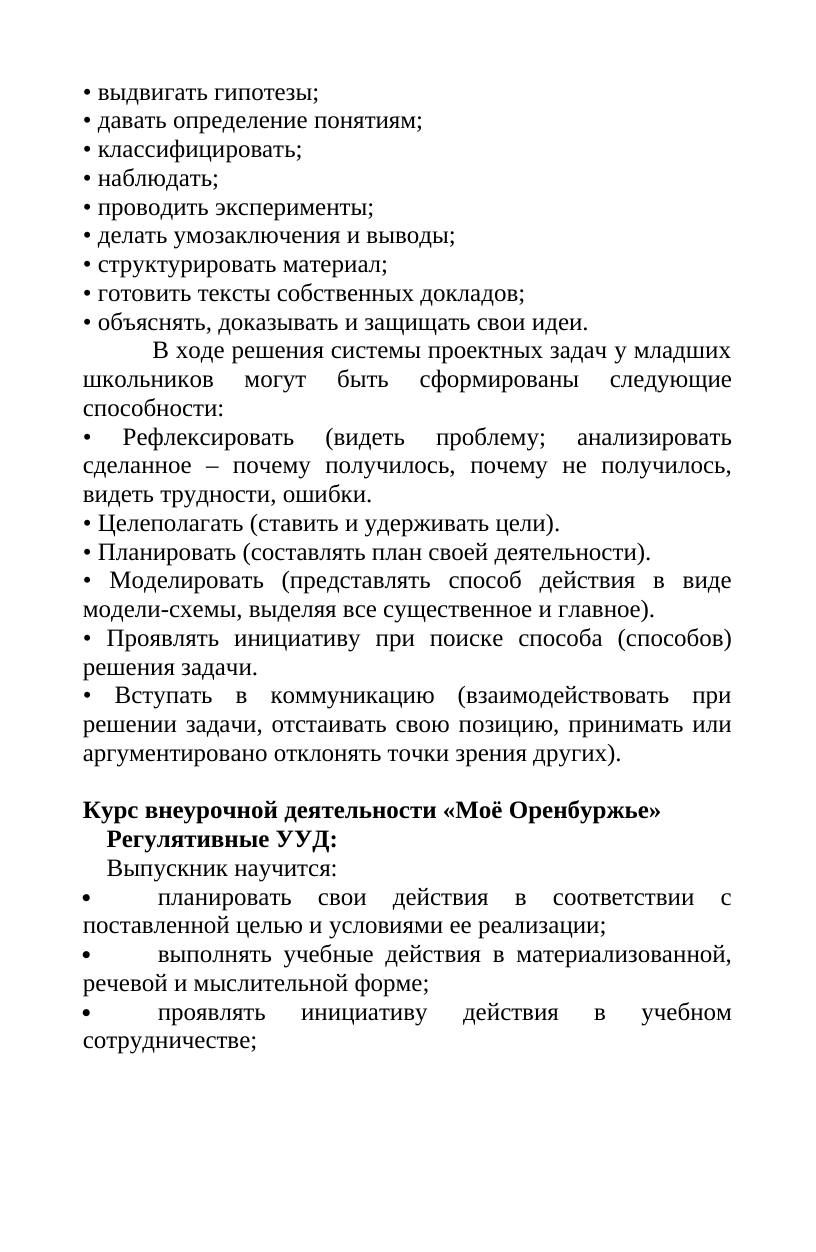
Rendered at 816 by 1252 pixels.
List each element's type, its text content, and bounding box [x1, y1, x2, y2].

text • объяснять, доказывать и защищать свои идеи. [83, 307, 732, 336]
text • готовить тексты собственных докладов; [83, 278, 732, 307]
text • Рефлексировать (видеть проблему; анализировать сделанное – почему получилось, почему не получилось, видеть трудности, ошибки. [83, 422, 732, 508]
text • структурировать материал; [83, 249, 732, 278]
text • Моделировать (представлять способ действия в виде модели-схемы, выделяя все существенное и главное). [83, 566, 732, 623]
text • классифицировать; [83, 134, 732, 163]
text • выдвигать гипотезы; [83, 77, 732, 106]
list планировать свои действия в соответствии с поставленной целью и условиями ее реализации; [83, 882, 732, 939]
text • наблюдать; [83, 163, 732, 192]
text Выпускник научится: [83, 853, 732, 882]
list выполнять учебные действия в материализованной, речевой и мыслительной форме; [83, 939, 732, 997]
text • Планировать (составлять план своей деятельности). [83, 537, 732, 566]
text Курс внеурочной деятельности «Моё Оренбуржье» [83, 796, 732, 824]
text • давать определение понятиям; [83, 106, 732, 134]
text • Проявлять инициативу при поиске способа (способов) решения задачи. [83, 623, 732, 681]
text • Целеполагать (ставить и удерживать цели). [83, 508, 732, 537]
text Регулятивные УУД: [83, 824, 732, 853]
list проявлять инициативу действия в учебном сотрудничестве; [83, 997, 732, 1054]
text • Вступать в коммуникацию (взаимодействовать при решении задачи, отстаивать свою позицию, принимать или аргументировано отклонять точки зрения других). [83, 681, 732, 767]
text • делать умозаключения и выводы; [83, 221, 732, 249]
text • проводить эксперименты; [83, 192, 732, 221]
text В ходе решения системы проектных задач у младших школьников могут быть сформированы следующие способности: [83, 336, 732, 422]
